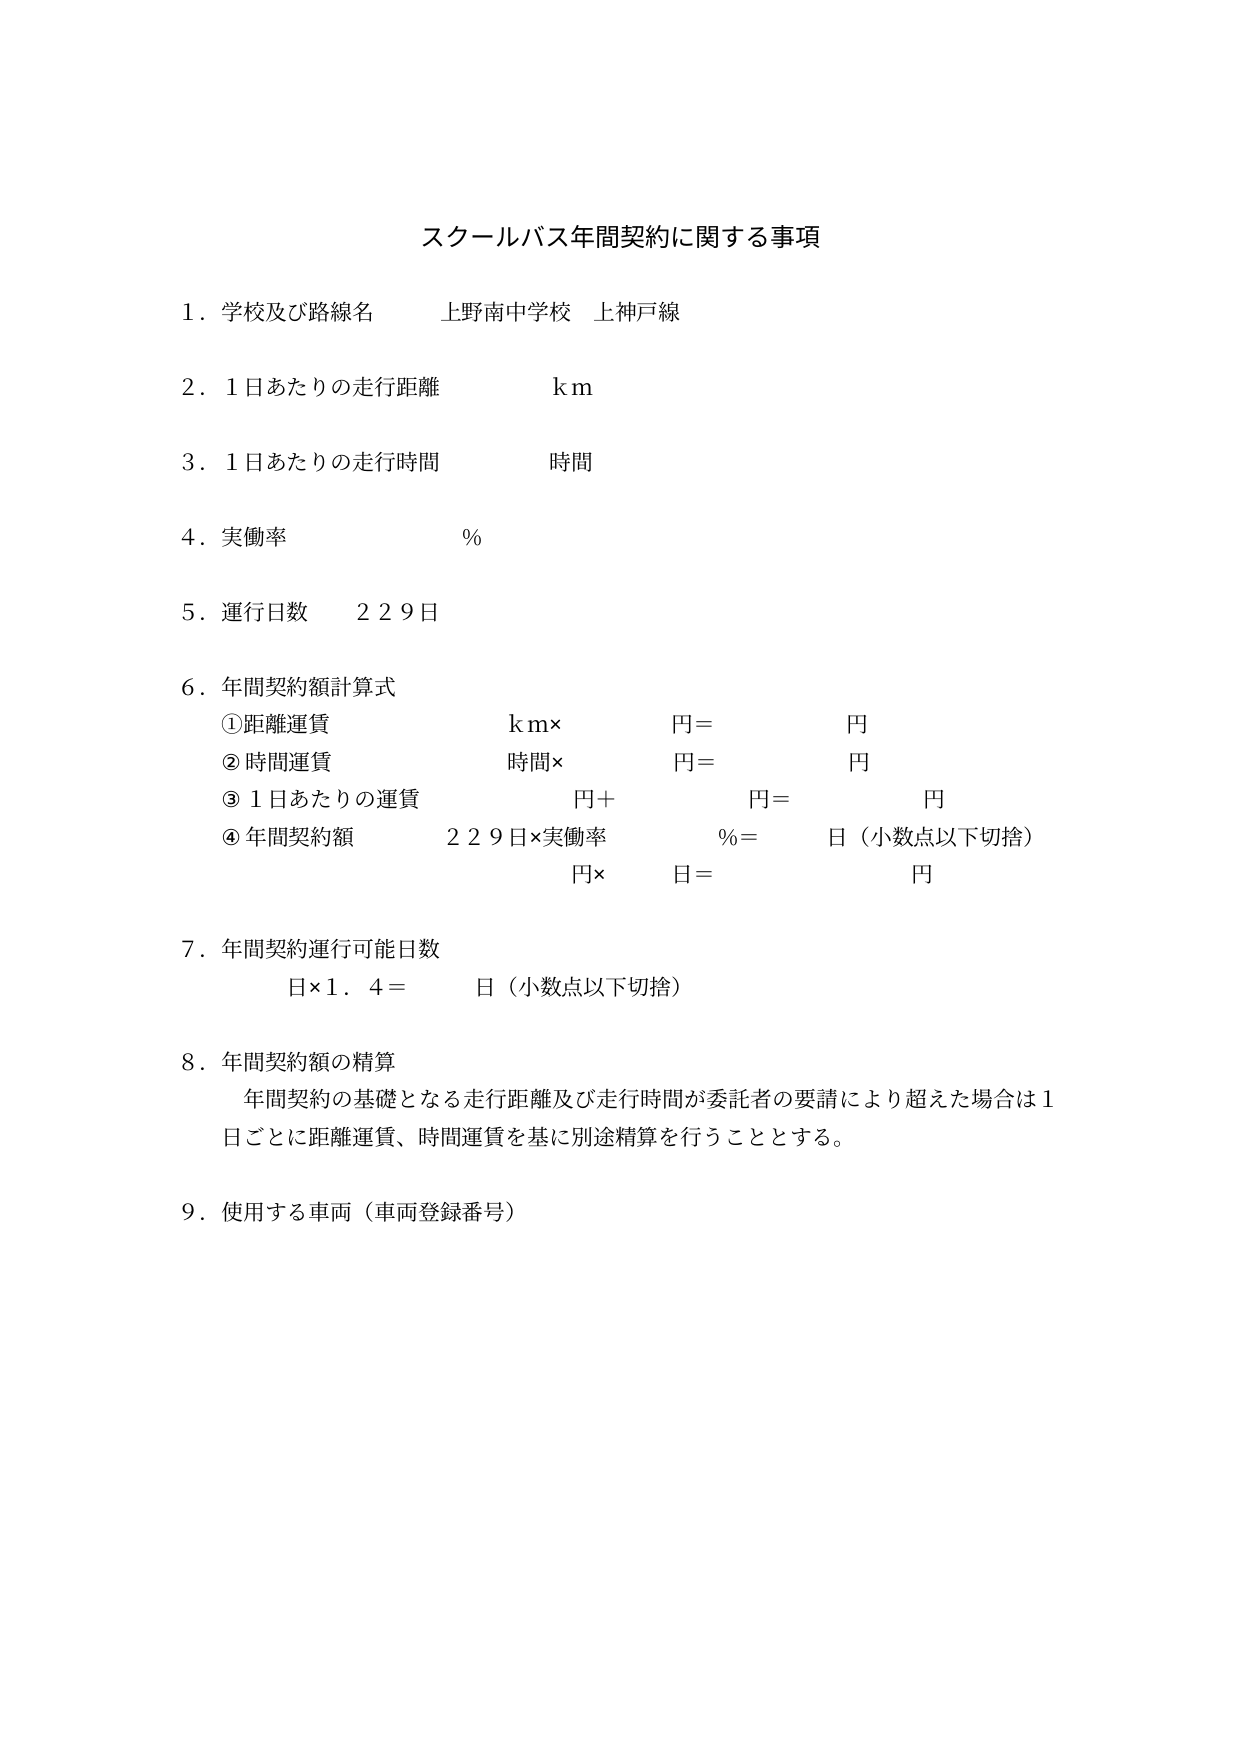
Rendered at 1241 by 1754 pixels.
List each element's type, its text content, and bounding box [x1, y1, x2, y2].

text ７．年間契約運行可能日数 [177, 929, 1063, 967]
text スクールバス年間契約に関する事項 [177, 217, 1063, 254]
text ５．運行日数 ２２９日 [177, 592, 1063, 629]
text ６．年間契約額計算式 [177, 667, 1063, 704]
text ９．使用する車両（車両登録番号） [177, 1192, 1063, 1229]
text ２．１日あたりの走行距離 ｋｍ [177, 367, 1063, 404]
text ①距離運賃 ｋｍ× 円＝ 円 [177, 704, 1063, 742]
text ８．年間契約額の精算 [177, 1042, 1063, 1079]
text ②時間運賃 時間× 円＝ 円 [177, 742, 1063, 779]
text ３．１日あたりの走行時間 時間 [177, 442, 1063, 479]
text ③１日あたりの運賃 円＋ 円＝ 円 [177, 779, 1063, 817]
text 日×１．４＝ 日（小数点以下切捨） [177, 967, 1063, 1004]
text 円× 日＝ 円 [177, 854, 1063, 892]
text １．学校及び路線名 上野南中学校 上神戸線 [177, 292, 1063, 329]
text 年間契約の基礎となる走行距離及び走行時間が委託者の要請により超えた場合は１日ごとに距離運賃、時間運賃を基に別途精算を行うこととする。 [221, 1079, 1063, 1154]
text ４．実働率 ％ [177, 517, 1063, 554]
text ④年間契約額 ２２９日×実働率 ％＝ 日（小数点以下切捨） [177, 817, 1063, 854]
